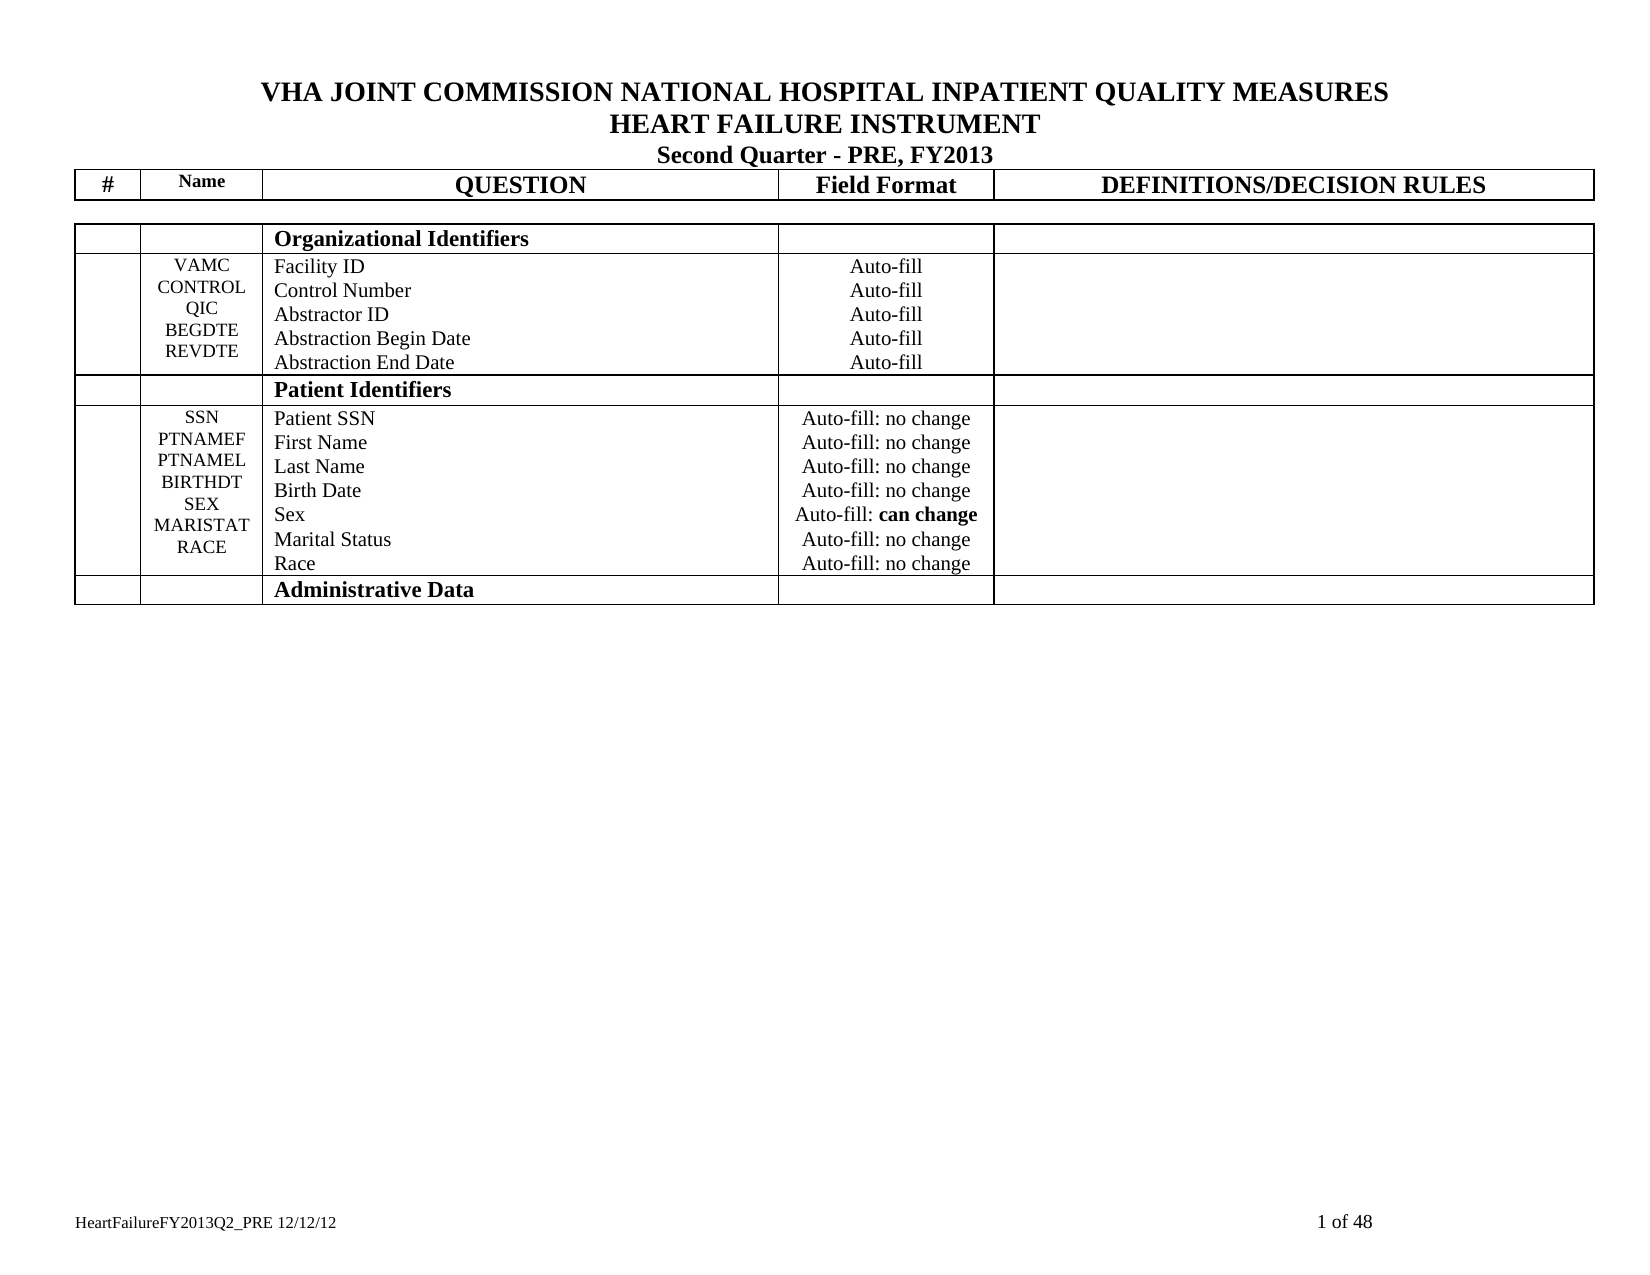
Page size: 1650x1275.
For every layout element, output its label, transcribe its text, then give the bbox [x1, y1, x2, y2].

table_cell [779, 376, 993, 404]
table_cell Patient SSN First Name Last Name Birth Date Sex Marital Status Race [263, 406, 778, 574]
table_cell [76, 406, 140, 574]
table_cell [995, 254, 1593, 374]
table_cell Administrative Data [263, 576, 778, 604]
table_cell [995, 406, 1593, 574]
table_cell Auto-fill: no change Auto-fill: no change Auto-fill: no change Auto-fill: no change Auto-fill: can change Auto-fill: no change Auto-fill: no change [779, 406, 993, 574]
table_cell [995, 576, 1593, 604]
table_cell SSN PTNAMEF PTNAMEL BIRTHDT SEX MARISTAT RACE [141, 406, 262, 574]
table_cell [76, 254, 140, 374]
table_cell [76, 576, 140, 604]
table_cell [995, 376, 1593, 404]
table_cell VAMC CONTROL QIC BEGDTE REVDTE [141, 254, 262, 374]
table_header [76, 225, 140, 252]
table_header [141, 225, 262, 252]
table_header [995, 225, 1593, 252]
table_cell [76, 376, 140, 404]
table_header [779, 225, 993, 252]
table_cell Facility ID Control Number Abstractor ID Abstraction Begin Date Abstraction End Date [263, 254, 778, 374]
table_cell [141, 376, 262, 404]
table_cell [779, 576, 993, 604]
table_cell [141, 576, 262, 604]
table_cell Auto-fill Auto-fill Auto-fill Auto-fill Auto-fill [779, 254, 993, 374]
table_header Organizational Identifiers [263, 225, 778, 252]
table_cell Patient Identifiers [263, 376, 778, 404]
